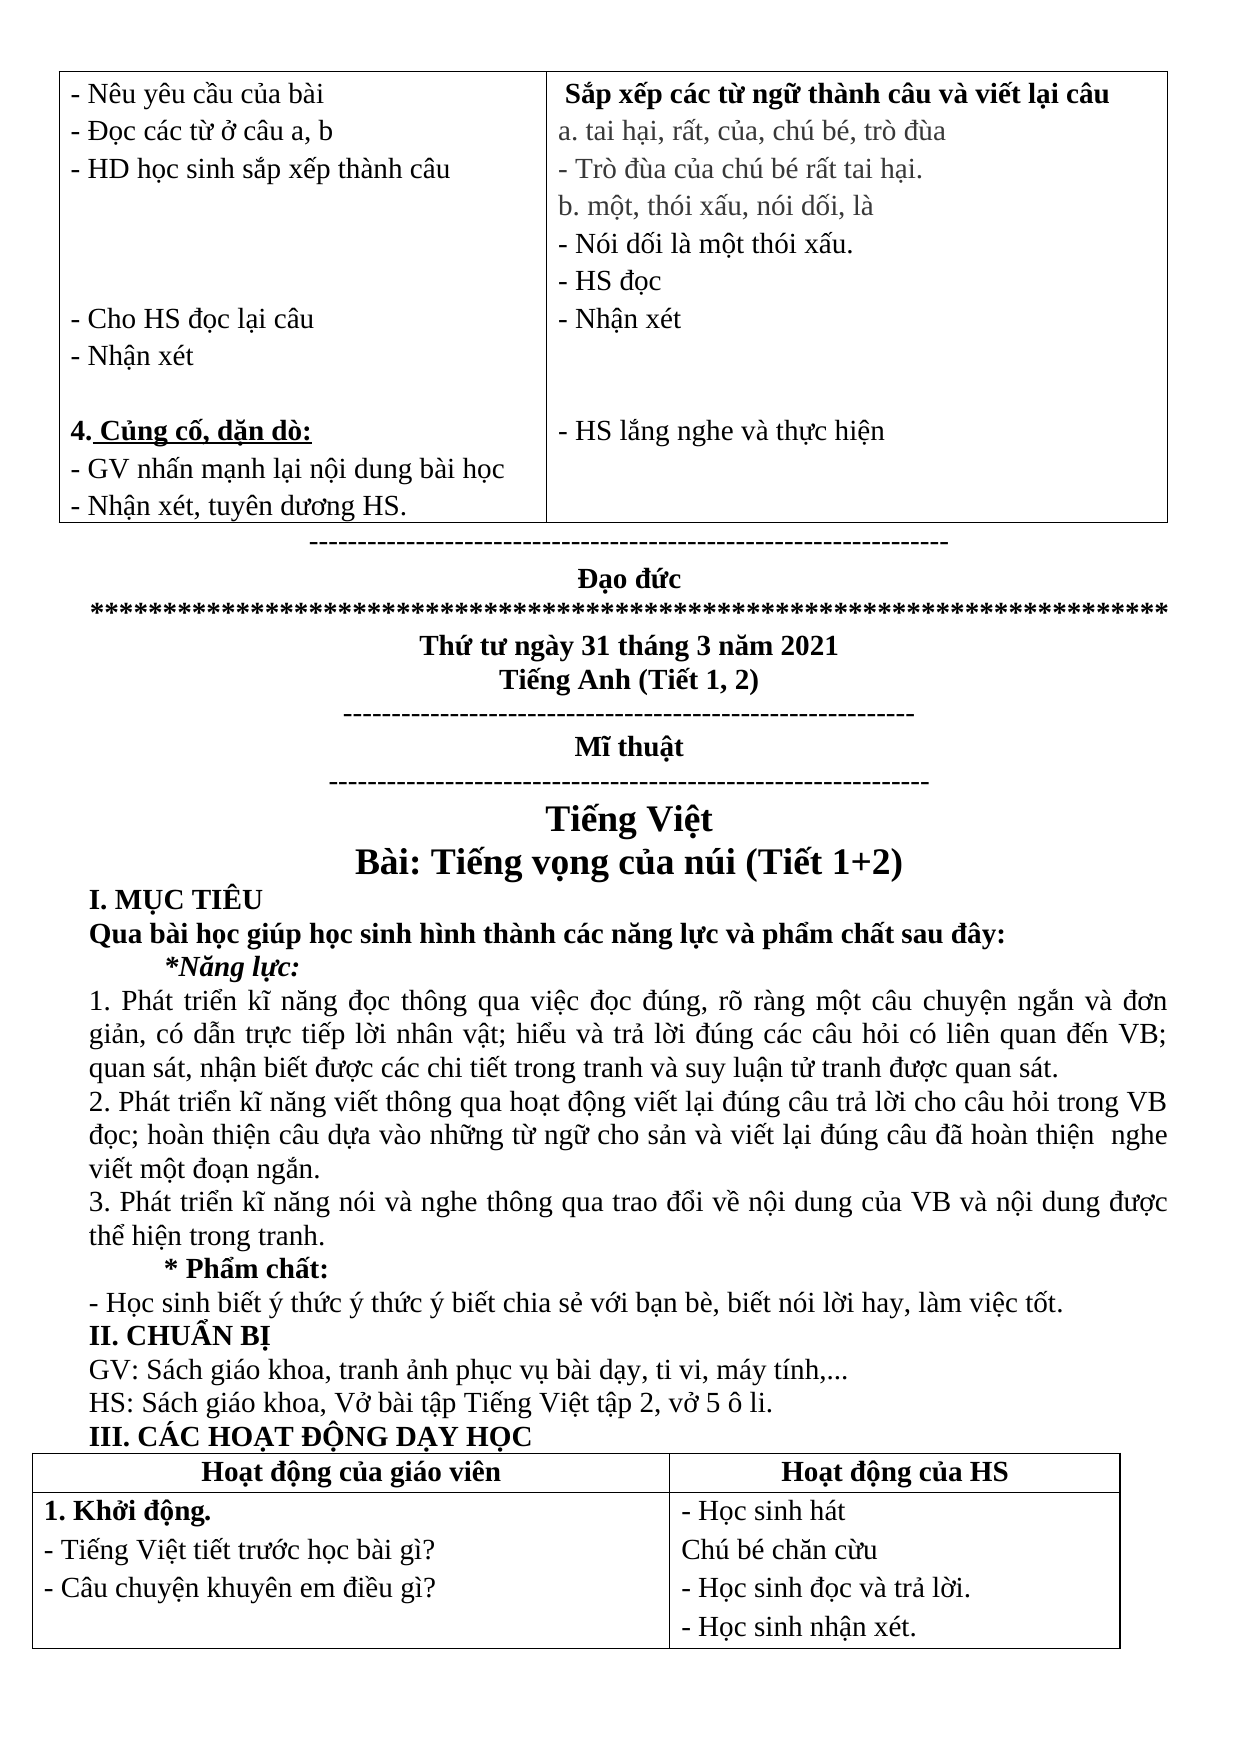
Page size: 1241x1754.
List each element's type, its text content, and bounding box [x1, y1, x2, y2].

text Mĩ thuật [89, 729, 1169, 763]
text HS: Sách giáo khoa, Vở bài tập Tiếng Việt tập 2, vở 5 ô li. [89, 1386, 1169, 1419]
table_header Hoạt động của HS [670, 1454, 1119, 1492]
text * Phẩm chất: [89, 1251, 1169, 1285]
text Đạo đức [89, 561, 1169, 595]
text Thứ tư ngày 31 tháng 3 năm 2021 [89, 628, 1169, 662]
text II. CHUẨN BỊ [89, 1318, 1169, 1352]
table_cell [547, 72, 1167, 522]
text Qua bài học giúp học sinh hình thành các năng lực và phẩm chất sau đây: [89, 916, 1169, 949]
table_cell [60, 72, 546, 522]
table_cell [670, 1493, 1119, 1647]
text Tiếng Việt [89, 796, 1169, 839]
text ************************************************************************** [89, 595, 1169, 628]
text I. MỤC TIÊU [89, 882, 1169, 916]
text *Năng lực: [133, 949, 1169, 983]
text 3. Phát triển kĩ năng nói và nghe thông qua trao đổi về nội dung của VB và nội dung được thể hiện trong tranh. [89, 1184, 1169, 1251]
text Tiếng Anh (Tiết 1, 2) [89, 662, 1169, 696]
text III. CÁC HOẠT ĐỘNG DẠY HỌC [89, 1419, 1169, 1453]
text 2. Phát triển kĩ năng viết thông qua hoạt động viết lại đúng câu trả lời cho câu hỏi trong VB đọc; hoàn thiện câu dựa vào những từ ngữ cho sản và viết lại đúng câu đã hoàn thiện nghe viết một đoạn ngắn. [89, 1084, 1169, 1184]
text GV: Sách giáo khoa, tranh ảnh phục vụ bài dạy, ti vi, máy tính,... [89, 1352, 1169, 1386]
text -------------------------------------------------------------- [89, 763, 1169, 796]
table_header Hoạt động của giáo viên [33, 1454, 669, 1492]
text Bài: Tiếng vọng của núi (Tiết 1+2) [89, 839, 1169, 882]
text ------------------------------------------------------------------ [89, 523, 1169, 556]
text 1. Phát triển kĩ năng đọc thông qua việc đọc đúng, rõ ràng một câu chuyện ngắn và đơn giản, có dẫn trực tiếp lời nhân vật; hiểu và trả lời đúng các câu hỏi có liên quan đến VB; quan sát, nhận biết được các chi tiết trong tranh và suy luận tử tranh được quan sát. [89, 983, 1169, 1084]
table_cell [33, 1493, 669, 1647]
text - Học sinh biết ý thức ý thức ý biết chia sẻ với bạn bè, biết nói lời hay, làm việc tốt. [89, 1285, 1169, 1318]
text ----------------------------------------------------------- [89, 696, 1169, 729]
